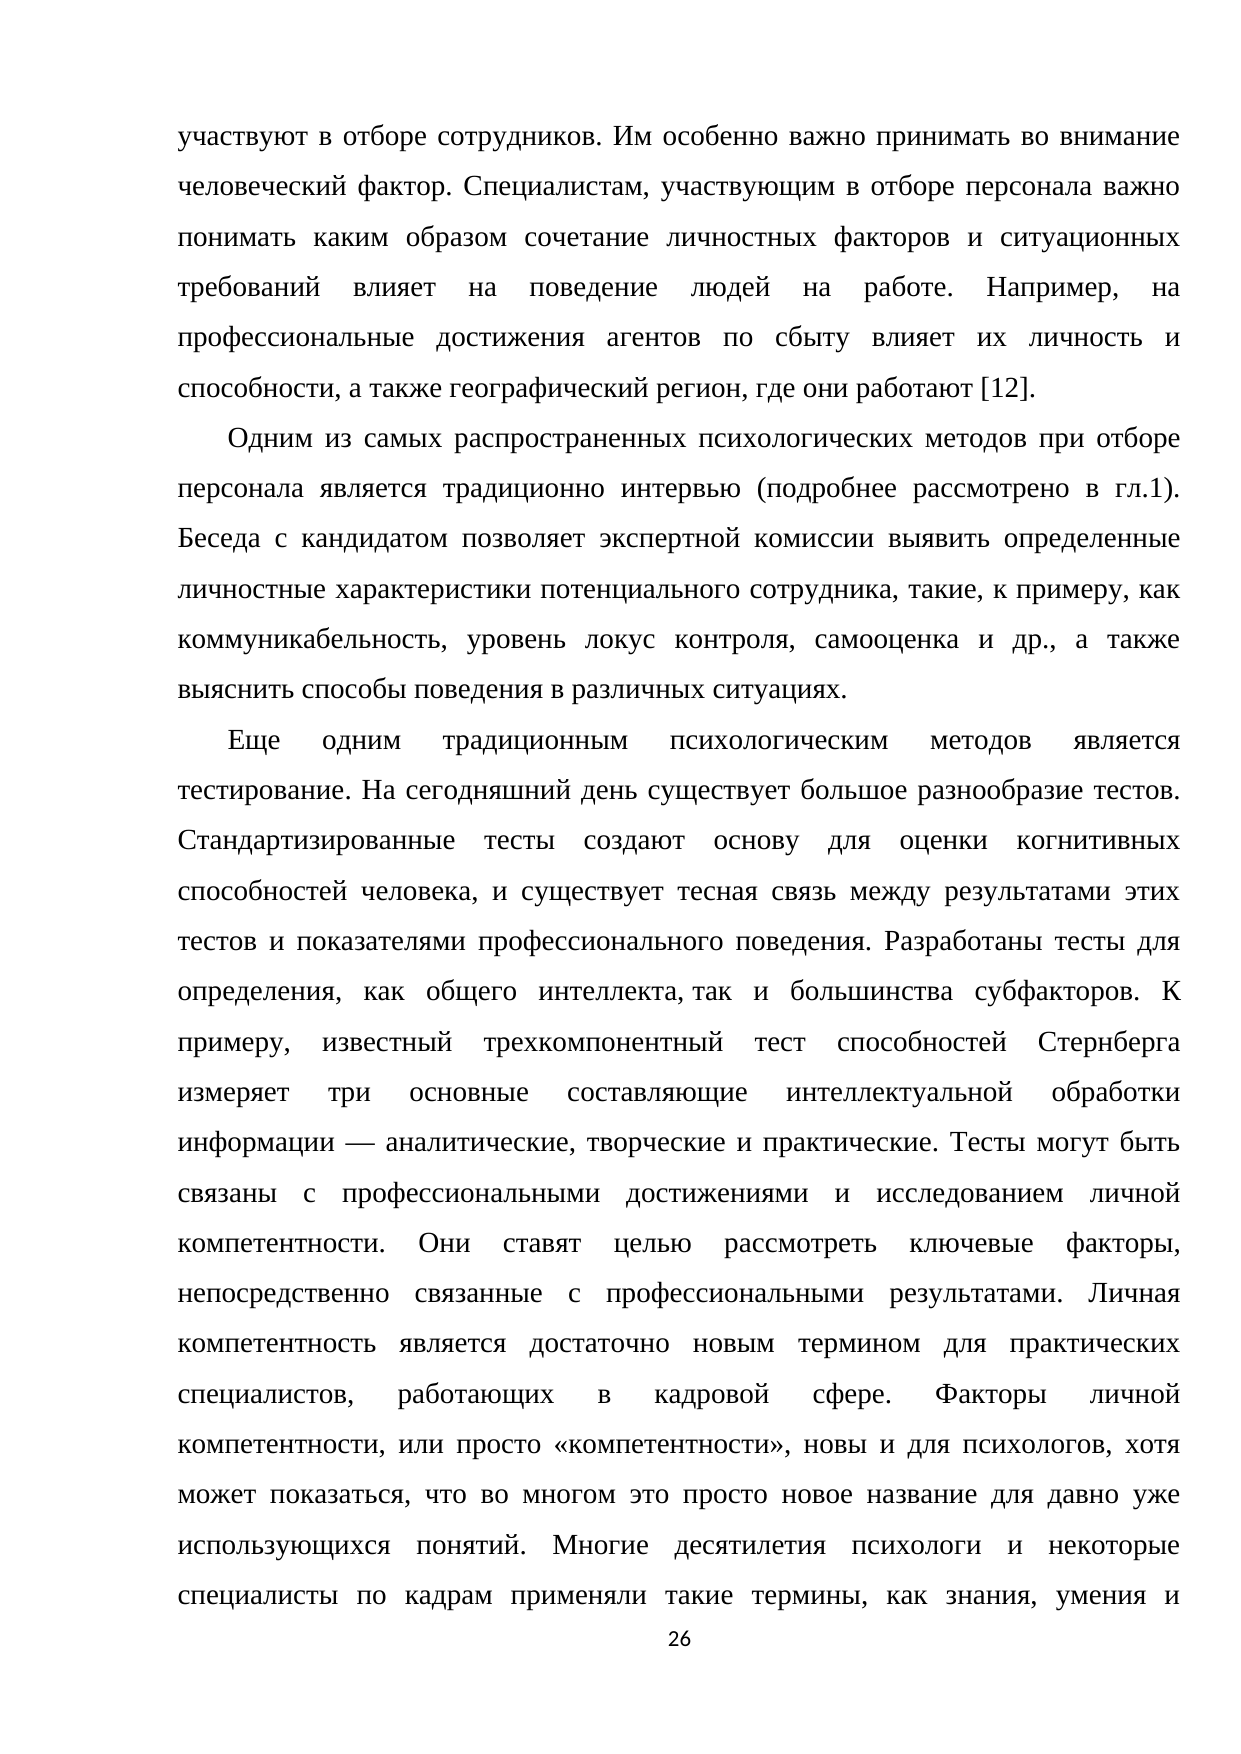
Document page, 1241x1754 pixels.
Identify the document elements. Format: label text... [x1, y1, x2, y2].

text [177, 118, 1181, 403]
text Одним из самых распространенных психологических методов при отборе персонала является традиционно интервью (подробнее рассмотрено в гл.1). Беседа с кандидатом позволяет экспертной комиссии выявить определенные личностные характеристики потенциального сотрудника, такие, к примеру, как коммуникабельность, уровень локус контроля, самооценка и др., а также выяснить способы поведения в различных ситуациях. [177, 420, 1181, 705]
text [177, 722, 1181, 1611]
